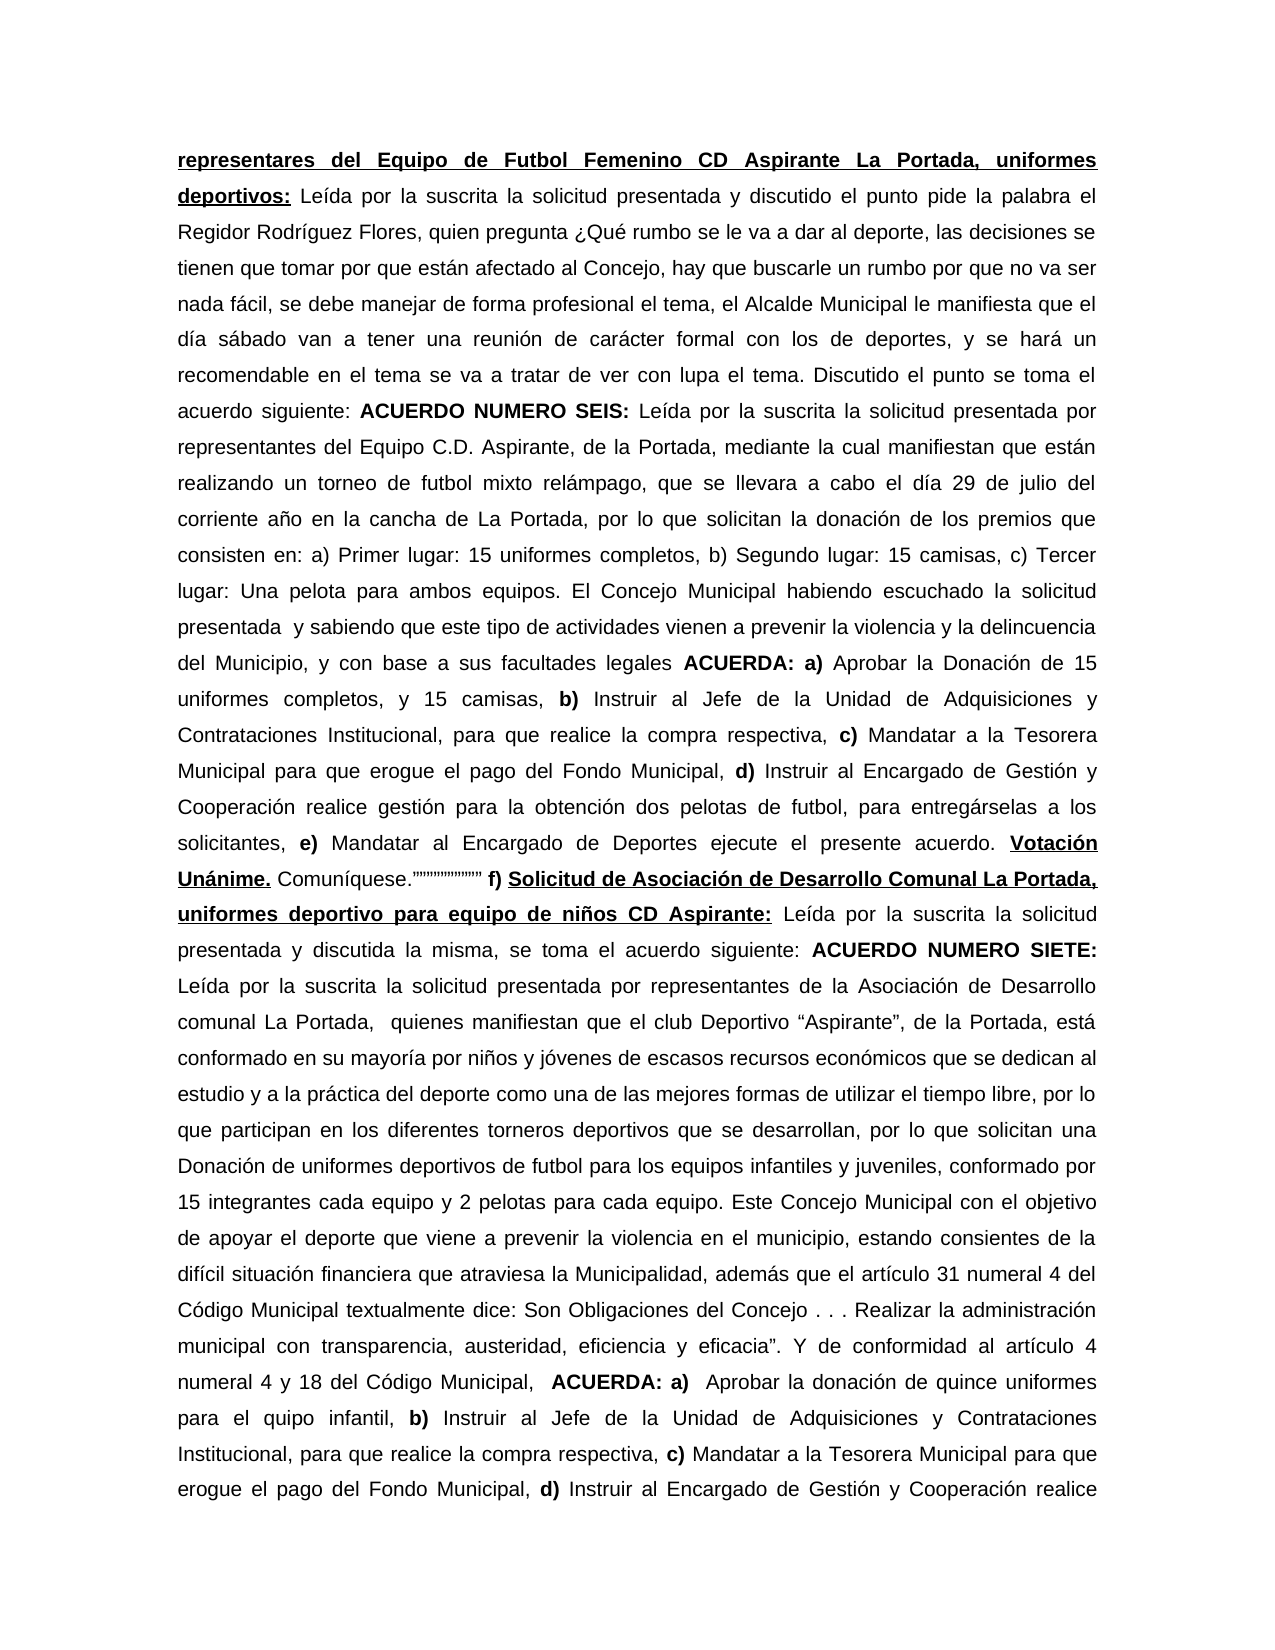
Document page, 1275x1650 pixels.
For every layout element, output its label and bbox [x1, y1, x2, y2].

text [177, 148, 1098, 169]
text [177, 170, 1098, 1501]
